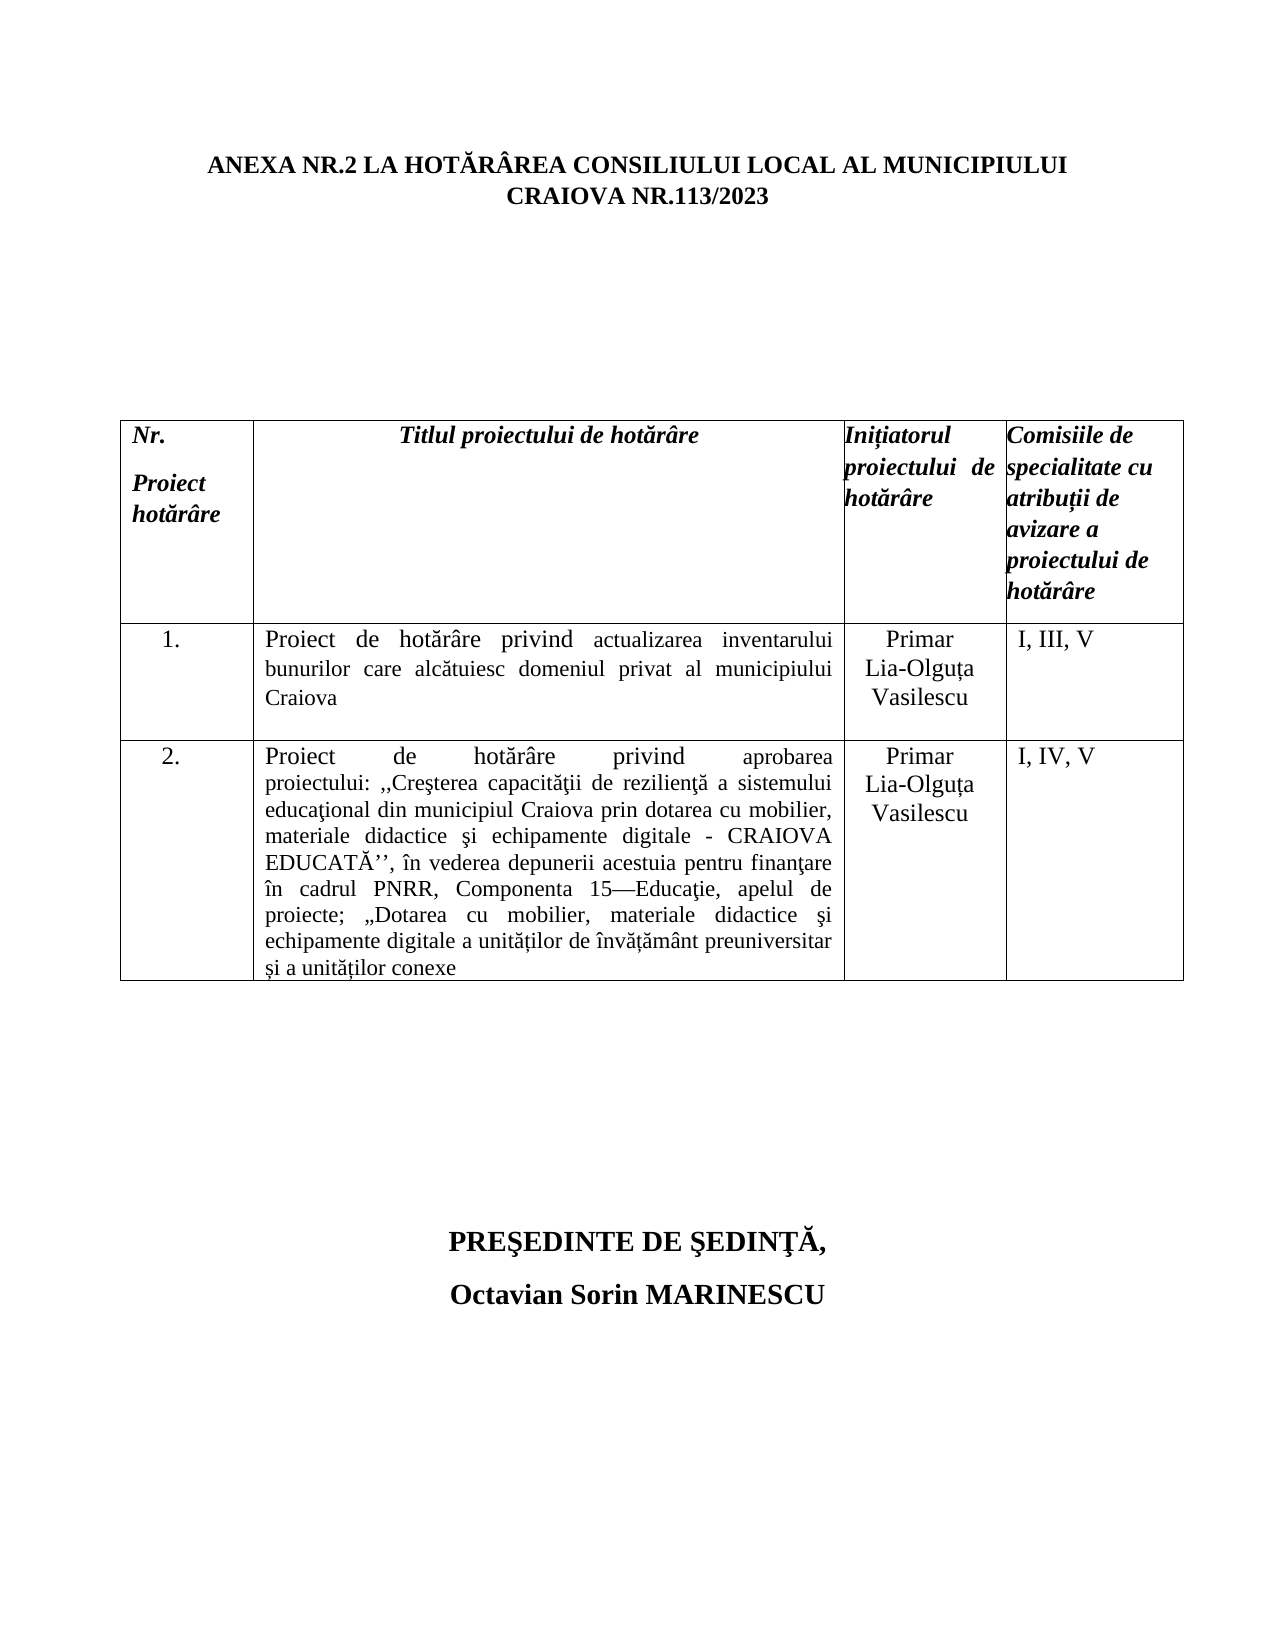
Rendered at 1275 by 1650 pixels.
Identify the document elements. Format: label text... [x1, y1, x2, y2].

table_cell [121, 624, 253, 740]
text Octavian Sorin MARINESCU [150, 1277, 1125, 1311]
text PREŞEDINTE DE ŞEDINŢĂ, [150, 1224, 1125, 1258]
table_header Nr. Proiect hotărâre [121, 421, 253, 623]
table_cell Primar Lia-Olguța Vasilescu [845, 624, 1006, 740]
text ANEXA NR.2 LA HOTĂRÂREA CONSILIULUI LOCAL AL MUNICIPIULUI CRAIOVA NR.113/2023 [150, 150, 1125, 210]
table_cell I, III, V [1007, 624, 1183, 740]
table_header Inițiatorul proiectului de hotărâre [845, 421, 1006, 623]
table_header Titlul proiectului de hotărâre [254, 421, 844, 623]
table_header Comisiile de specialitate cu atribuții de avizare a proiectului de hotărâre [1007, 421, 1183, 623]
table_cell Primar Lia-Olguța Vasilescu [845, 741, 1006, 980]
table_cell Proiect de hotărâre privind actualizarea inventarului bunurilor care alcătuiesc domeniul privat al municipiului Craiova [254, 624, 844, 740]
table_cell [121, 741, 253, 980]
table_cell Proiect de hotărâre privind aprobarea proiectului: ,,Creşterea capacităţii de rezilienţă a sistemului educaţional din municipiul Craiova prin dotarea cu mobilier, materiale didactice şi echipamente digitale - CRAIOVA EDUCATĂ’’, în vederea depunerii acestuia pentru finanţare în cadrul PNRR, Componenta 15—Educaţie, apelul de proiecte; „Dotarea cu mobilier, materiale didactice şi echipamente digitale a unităților de învățământ preuniversitar și a unităților conexe [254, 741, 844, 980]
table_cell I, IV, V [1007, 741, 1183, 980]
